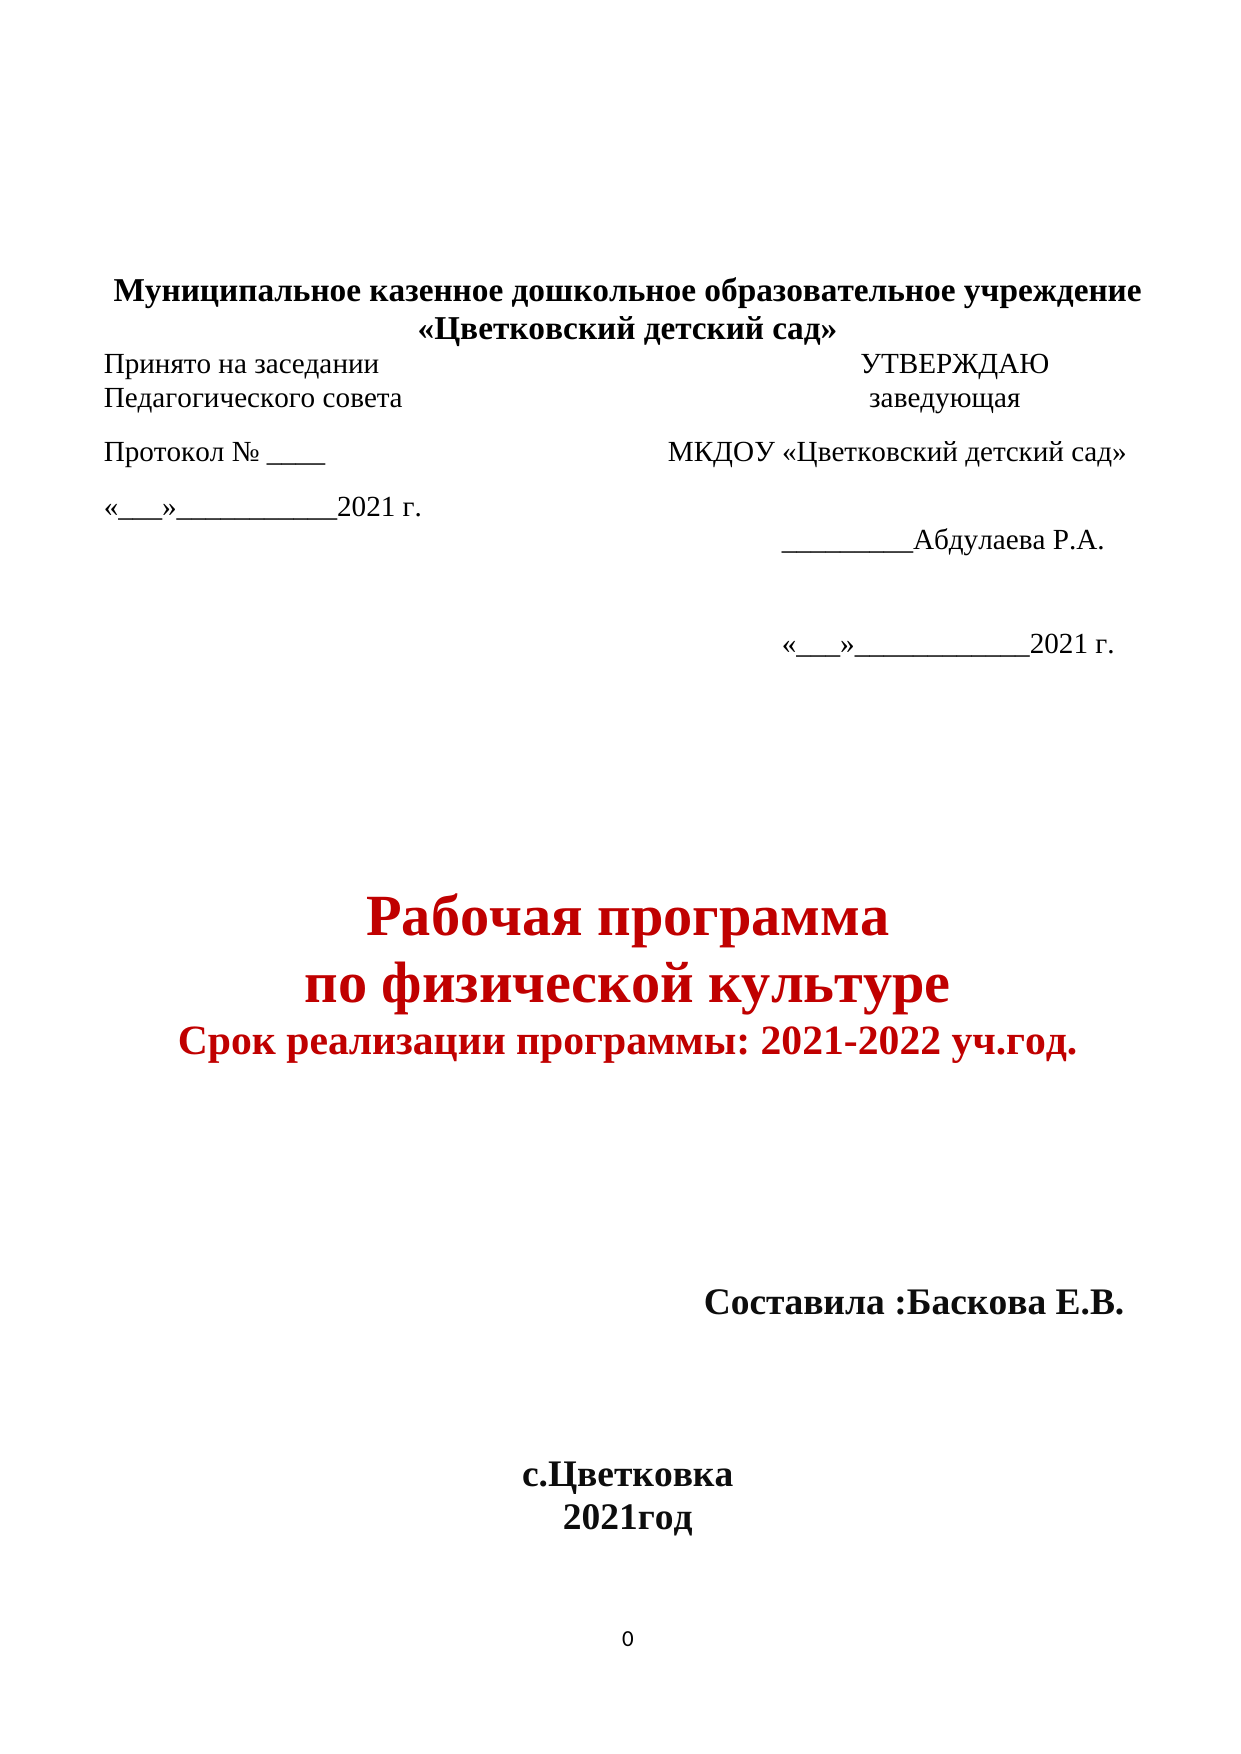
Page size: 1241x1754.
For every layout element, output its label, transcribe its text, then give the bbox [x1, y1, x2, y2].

text с.Цветковка [103, 1452, 1152, 1495]
text Составила :Баскова Е.В. [103, 1279, 1152, 1322]
text «___»____________2021 г. [103, 626, 1152, 659]
text по физической культуре [103, 948, 1152, 1016]
text Протокол № ____ МКДОУ «Цветковский детский сад» [103, 434, 1152, 468]
text Принято на заседании УТВЕРЖДАЮ [103, 347, 1152, 380]
text Педагогического совета заведующая [103, 380, 1152, 414]
text _________Абдулаева Р.А. [103, 522, 1152, 556]
text 2021год [103, 1495, 1152, 1538]
text «___»___________2021 г. [103, 489, 1152, 522]
text Срок реализации программы: 2021-2022 уч.год. [103, 1016, 1152, 1063]
text Рабочая программа [103, 881, 1152, 948]
text Муниципальное казенное дошкольное образовательное учреждение «Цветковский детский сад» [103, 270, 1152, 347]
